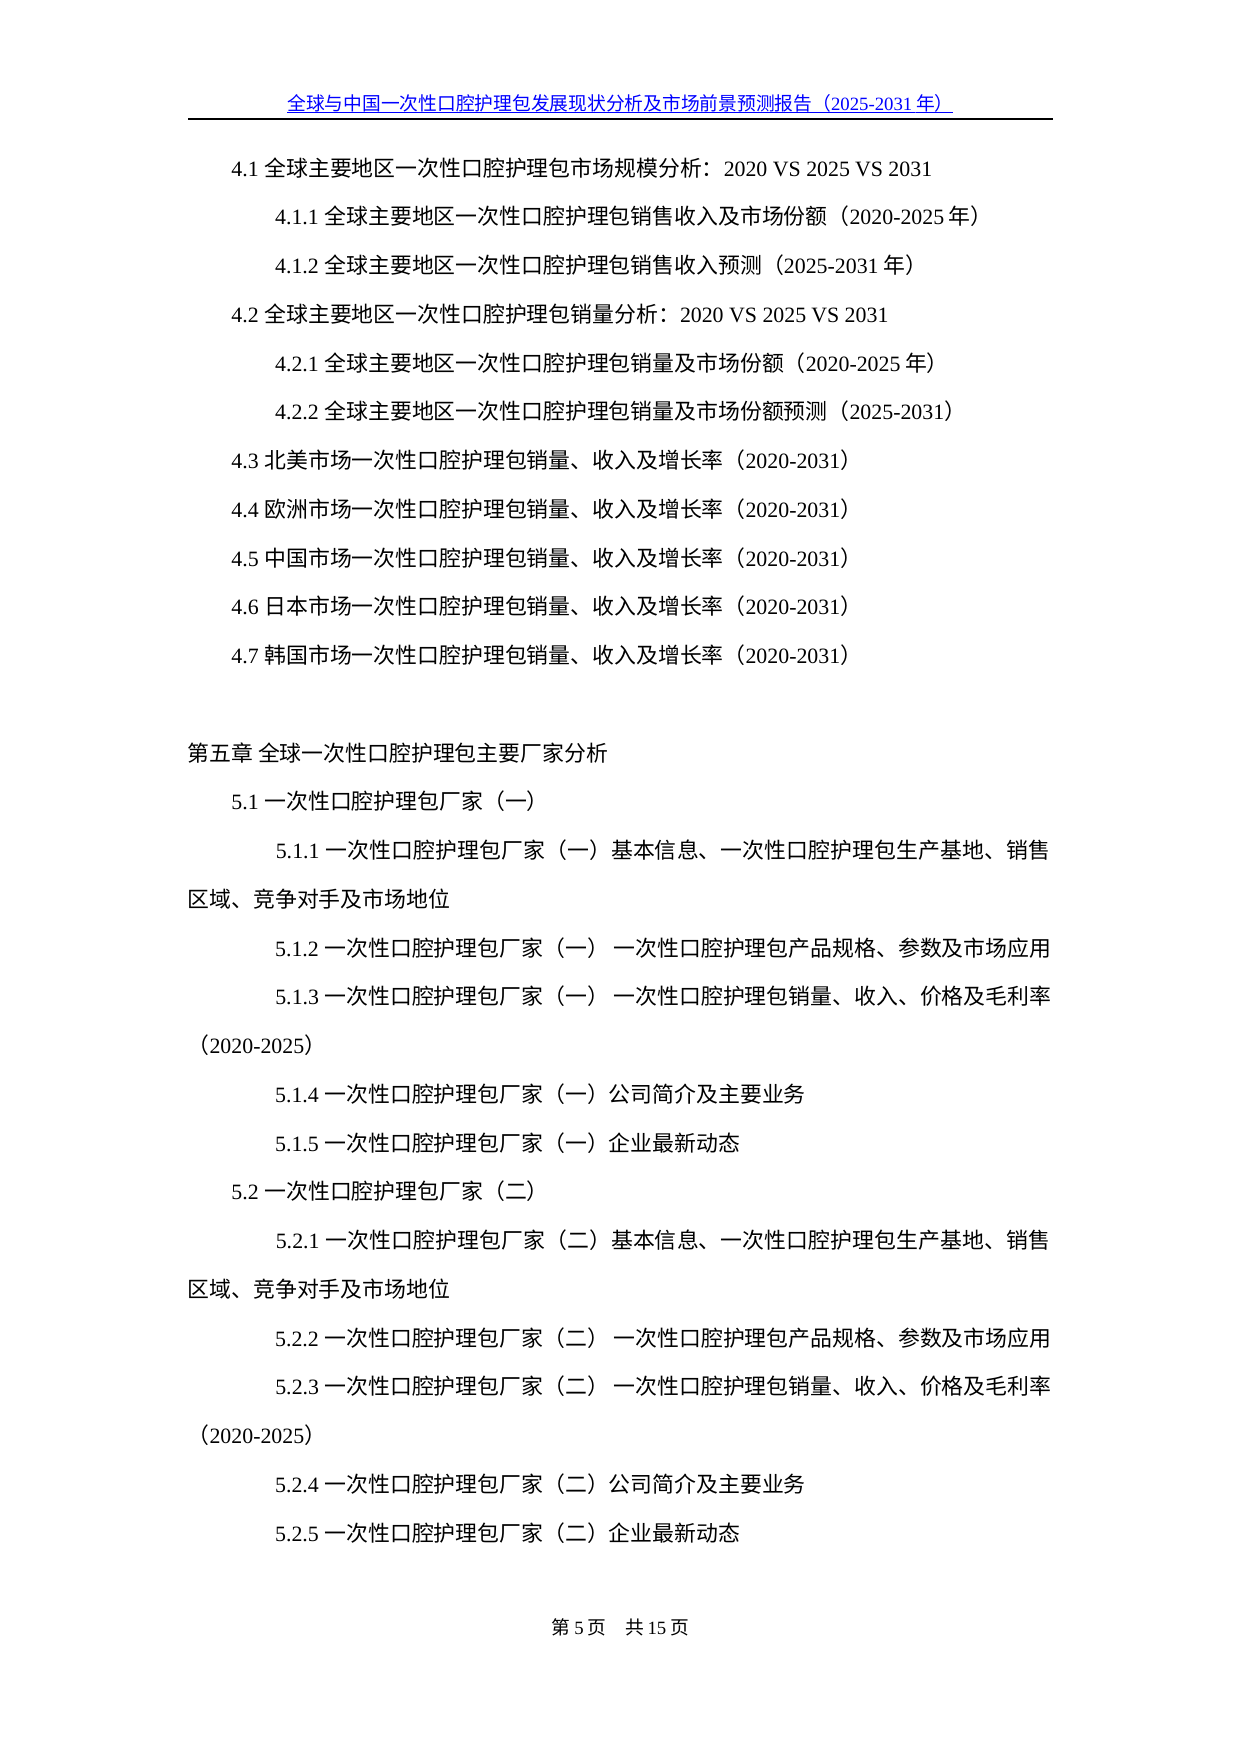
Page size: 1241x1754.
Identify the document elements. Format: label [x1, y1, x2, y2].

text [187, 150, 1053, 1548]
